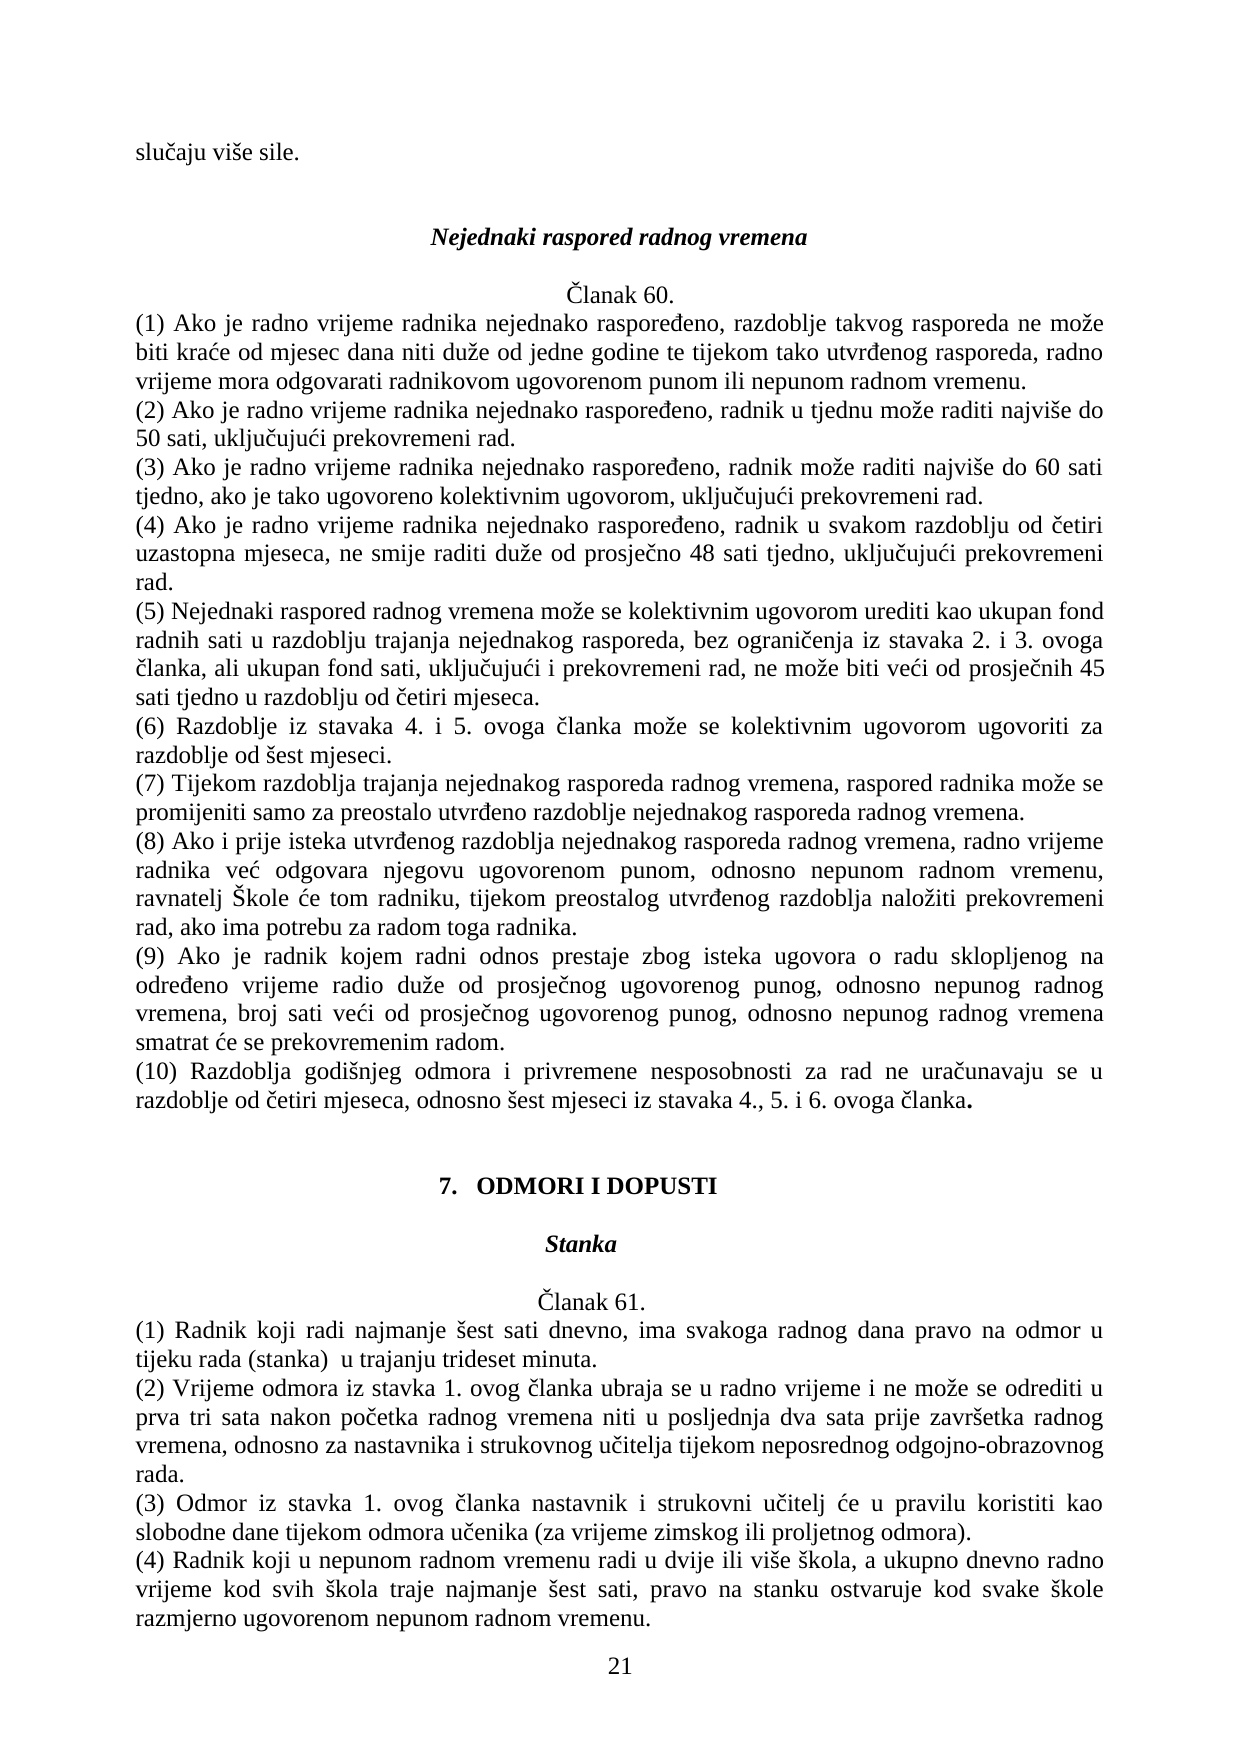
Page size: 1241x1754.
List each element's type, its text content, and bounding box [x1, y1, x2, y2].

text (8) Ako i prije isteka utvrđenog razdoblja nejednakog rasporeda radnog vremena, radno vrijeme radnika već odgovara njegovu ugovorenom punom, odnosno nepunom radnom vremenu, ravnatelj Škole će tom radniku, tijekom preostalog utvrđenog razdoblja naložiti prekovremeni rad, ako ima potrebu za radom toga radnika. [135, 826, 1105, 941]
text (4) Ako je radno vrijeme radnika nejednako raspoređeno, radnik u svakom razdoblju od četiri uzastopna mjeseca, ne smije raditi duže od prosječno 48 sati tjedno, uključujući prekovremeni rad. [135, 510, 1105, 596]
text (9) Ako je radnik kojem radni odnos prestaje zbog isteka ugovora o radu sklopljenog na određeno vrijeme radio duže od prosječnog ugovorenog punog, odnosno nepunog radnog vremena, broj sati veći od prosječnog ugovorenog punog, odnosno nepunog radnog vremena smatrat će se prekovremenim radom. [135, 941, 1105, 1056]
text (7) Tijekom razdoblja trajanja nejednakog rasporeda radnog vremena, raspored radnika može se promijeniti samo za preostalo utvrđeno razdoblje nejednakog rasporeda radnog vremena. [135, 768, 1105, 826]
subtitle Stanka [188, 1229, 933, 1258]
text (6) Razdoblje iz stavaka 4. i 5. ovoga članka može se kolektivnim ugovorom ugovoriti za razdoblje od šest mjeseci. [135, 711, 1105, 768]
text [135, 137, 1105, 193]
text (10) Razdoblja godišnjeg odmora i privremene nesposobnosti za rad ne uračunavaju se u razdoblje od četiri mjeseca, odnosno šest mjeseci iz stavaka 4., 5. i 6. ovoga članka. [135, 1056, 1105, 1113]
text (2) Ako je radno vrijeme radnika nejednako raspoređeno, radnik u tjednu može raditi najviše do 50 sati, uključujući prekovremeni rad. [135, 395, 1105, 452]
text Članak 61. [506, 1287, 1105, 1316]
text Članak 60. [135, 280, 1105, 308]
text Nejednaki raspored radnog vremena [135, 222, 1105, 251]
list ODMORI I DOPUSTI [438, 1171, 1105, 1200]
text (5) Nejednaki raspored radnog vremena može se kolektivnim ugovorom urediti kao ukupan fond radnih sati u razdoblju trajanja nejednakog rasporeda, bez ograničenja iz stavaka 2. i 3. ovoga članka, ali ukupan fond sati, uključujući i prekovremeni rad, ne može biti veći od prosječnih 45 sati tjedno u razdoblju od četiri mjeseca. [135, 596, 1105, 711]
text (1) Ako je radno vrijeme radnika nejednako raspoređeno, razdoblje takvog rasporeda ne može biti kraće od mjesec dana niti duže od jedne godine te tijekom tako utvrđenog rasporeda, radno vrijeme mora odgovarati radnikovom ugovorenom punom ili nepunom radnom vremenu. [135, 308, 1105, 395]
text (3) Ako je radno vrijeme radnika nejednako raspoređeno, radnik može raditi najviše do 60 sati tjedno, ako je tako ugovoreno kolektivnim ugovorom, uključujući prekovremeni rad. [135, 452, 1105, 510]
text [135, 1316, 1105, 1632]
